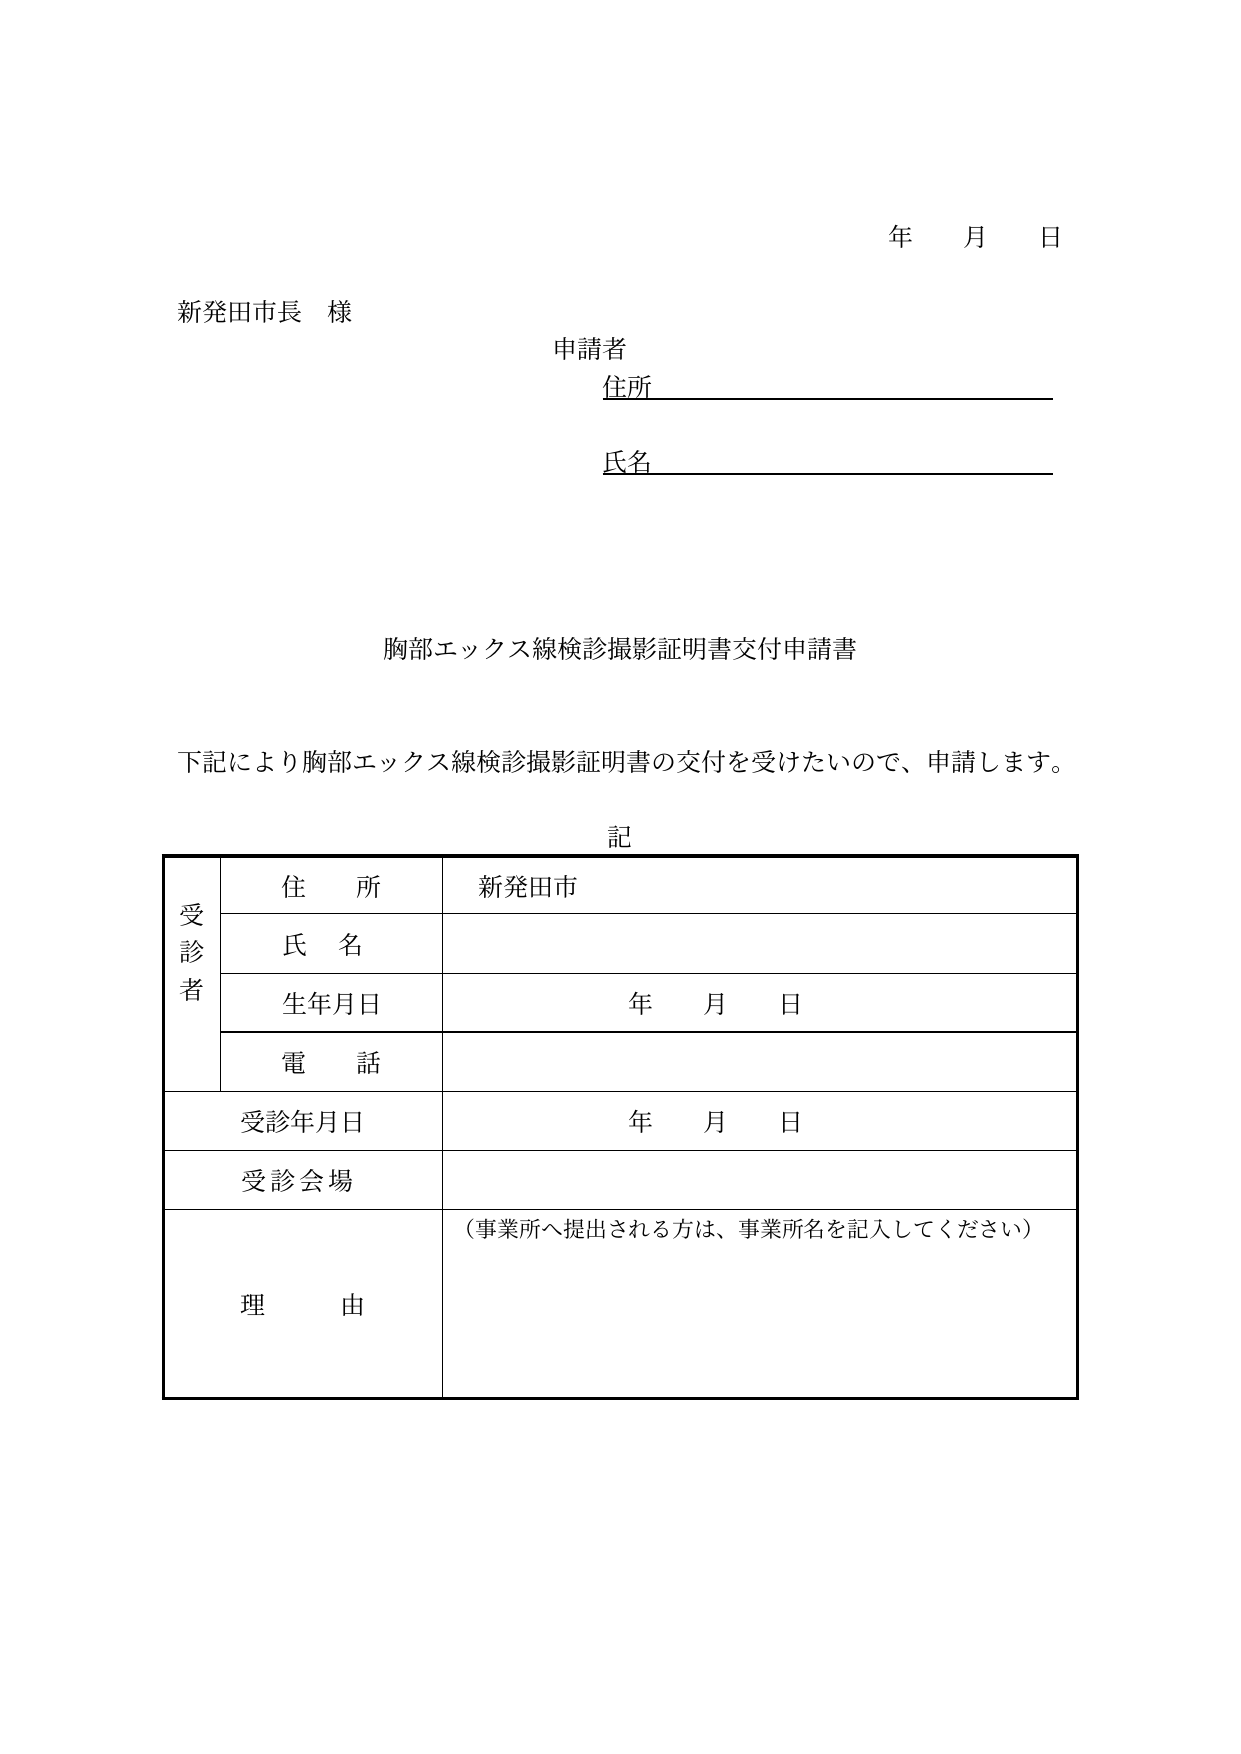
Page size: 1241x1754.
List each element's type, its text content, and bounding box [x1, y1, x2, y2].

text 申請者 [177, 329, 1063, 367]
text 胸部エックス線検診撮影証明書交付申請書 [177, 629, 1063, 667]
table_cell [443, 1151, 1076, 1209]
table_cell [443, 914, 1076, 972]
table_cell [443, 1033, 1076, 1091]
table_cell 年 月 日 [443, 974, 1076, 1031]
table_cell 氏 名 [221, 914, 442, 972]
table_cell 年 月 日 [443, 1092, 1076, 1149]
table_header 住 所 [221, 858, 442, 913]
text 下記により胸部エックス線検診撮影証明書の交付を受けたいので、申請します。 [177, 742, 1063, 779]
table_cell 生年月日 [221, 974, 442, 1031]
table_cell 理 由 [165, 1210, 442, 1397]
text 年 月 日 [177, 217, 1063, 254]
text 氏名 [177, 442, 1063, 479]
table_header 受 診 者 [165, 858, 220, 1091]
table_cell 電 話 [221, 1033, 442, 1091]
subtitle 記 [177, 817, 1063, 854]
table_header 新発田市 [443, 858, 1076, 913]
table_cell 受診年月日 [165, 1092, 442, 1149]
table_cell 受診会場 [165, 1151, 442, 1209]
text 住所 [177, 367, 1063, 404]
text 新発田市長 様 [177, 292, 1063, 329]
table_cell （事業所へ提出される方は、事業所名を記入してください） [443, 1210, 1076, 1397]
